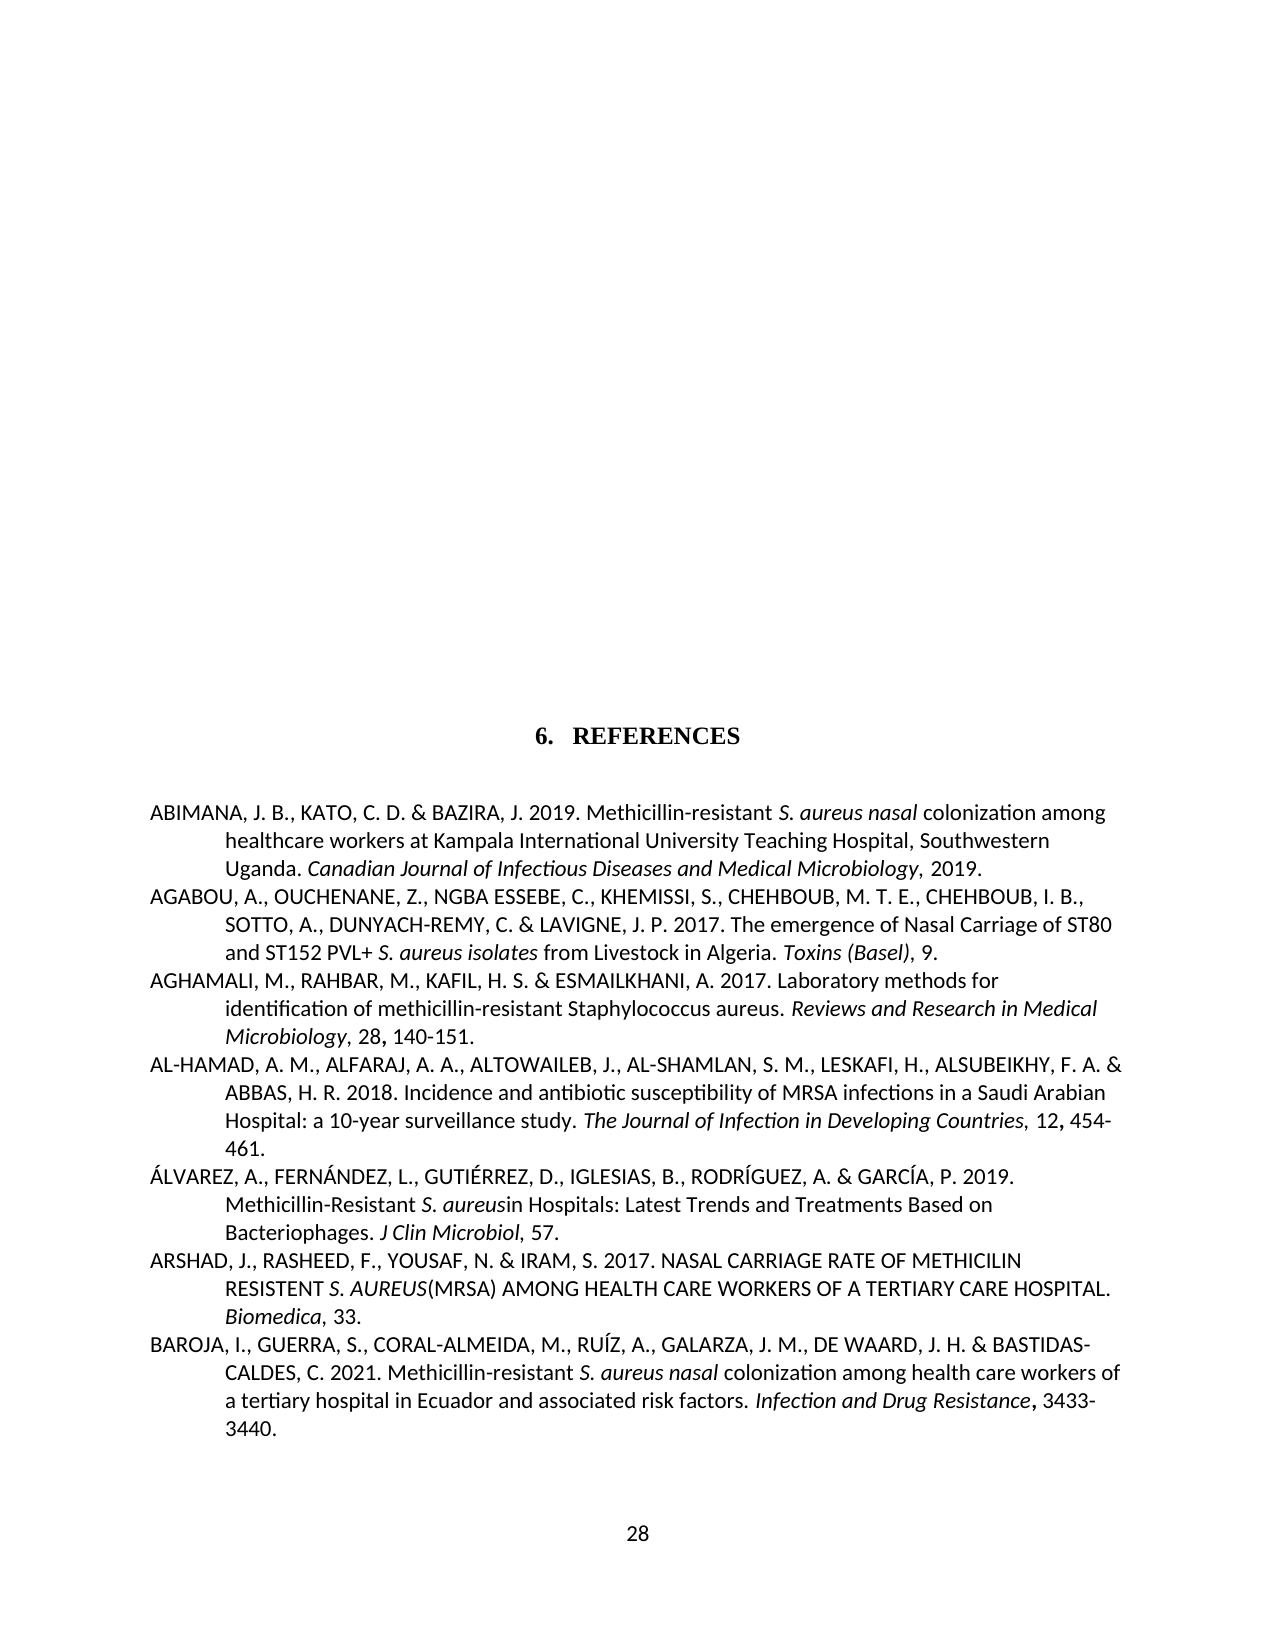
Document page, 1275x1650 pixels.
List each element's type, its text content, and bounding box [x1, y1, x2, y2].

text AGABOU, A., OUCHENANE, Z., NGBA ESSEBE, C., KHEMISSI, S., CHEHBOUB, M. T. E., CHEHBOUB, I. B., SOTTO, A., DUNYACH-REMY, C. & LAVIGNE, J. P. 2017. The emergence of Nasal Carriage of ST80 and ST152 PVL+ S. aureus isolates from Livestock in Algeria. Toxins (Basel), 9. [150, 882, 1125, 966]
text ARSHAD, J., RASHEED, F., YOUSAF, N. & IRAM, S. 2017. NASAL CARRIAGE RATE OF METHICILIN RESISTENT S. AUREUS(MRSA) AMONG HEALTH CARE WORKERS OF A TERTIARY CARE HOSPITAL. Biomedica, 33. [150, 1246, 1125, 1331]
text AGHAMALI, M., RAHBAR, M., KAFIL, H. S. & ESMAILKHANI, A. 2017. Laboratory methods for identification of methicillin-resistant Staphylococcus aureus. Reviews and Research in Medical Microbiology, 28, 140-151. [150, 966, 1125, 1050]
subtitle REFERENCES [150, 721, 1125, 749]
text AL-HAMAD, A. M., ALFARAJ, A. A., ALTOWAILEB, J., AL-SHAMLAN, S. M., LESKAFI, H., ALSUBEIKHY, F. A. & ABBAS, H. R. 2018. Incidence and antibiotic susceptibility of MRSA infections in a Saudi Arabian Hospital: a 10-year surveillance study. The Journal of Infection in Developing Countries, 12, 454-461. [150, 1050, 1125, 1162]
text BAROJA, I., GUERRA, S., CORAL-ALMEIDA, M., RUÍZ, A., GALARZA, J. M., DE WAARD, J. H. & BASTIDAS-CALDES, C. 2021. Methicillin-resistant S. aureus nasal colonization among health care workers of a tertiary hospital in Ecuador and associated risk factors. Infection and Drug Resistance, 3433-3440. [150, 1331, 1125, 1443]
text ÁLVAREZ, A., FERNÁNDEZ, L., GUTIÉRREZ, D., IGLESIAS, B., RODRÍGUEZ, A. & GARCÍA, P. 2019. Methicillin-Resistant S. aureusin Hospitals: Latest Trends and Treatments Based on Bacteriophages. J Clin Microbiol, 57. [150, 1162, 1125, 1246]
text ABIMANA, J. B., KATO, C. D. & BAZIRA, J. 2019. Methicillin-resistant S. aureus nasal colonization among healthcare workers at Kampala International University Teaching Hospital, Southwestern Uganda. Canadian Journal of Infectious Diseases and Medical Microbiology, 2019. [150, 798, 1125, 882]
